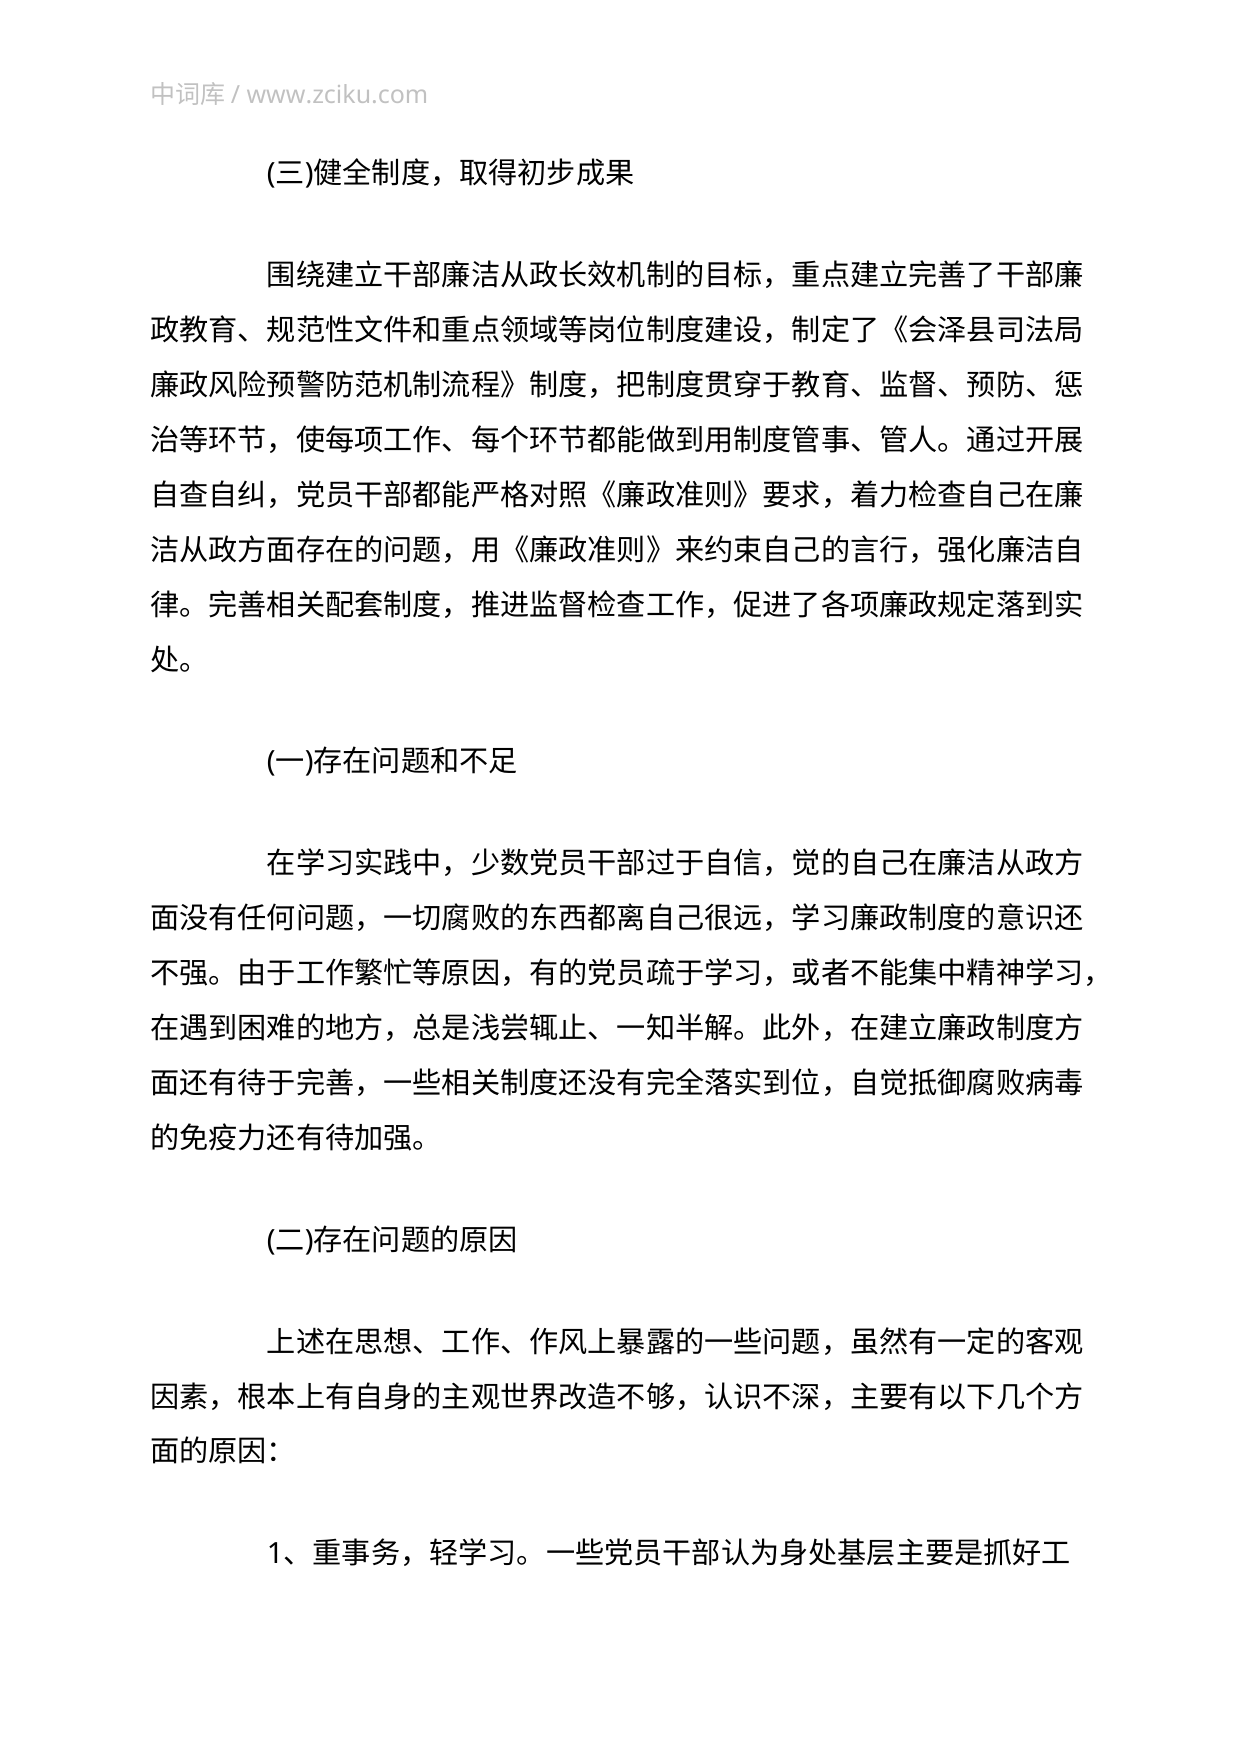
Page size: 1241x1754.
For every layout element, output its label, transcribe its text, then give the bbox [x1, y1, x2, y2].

text (三)健全制度，取得初步成果 [150, 150, 1090, 192]
text (二)存在问题的原因 [150, 1216, 1090, 1259]
text 上述在思想、工作、作风上暴露的一些问题，虽然有一定的客观因素，根本上有自身的主观世界改造不够，认识不深，主要有以下几个方面的原因： [150, 1318, 1090, 1470]
text 在学习实践中，少数党员干部过于自信，觉的自己在廉洁从政方面没有任何问题，一切腐败的东西都离自己很远，学习廉政制度的意识还不强。由于工作繁忙等原因，有的党员疏于学习，或者不能集中精神学习，在遇到困难的地方，总是浅尝辄止、一知半解。此外，在建立廉政制度方面还有待于完善，一些相关制度还没有完全落实到位，自觉抵御腐败病毒的免疫力还有待加强。 [150, 840, 1090, 1157]
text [150, 1530, 1090, 1572]
text (一)存在问题和不足 [150, 738, 1090, 780]
text 围绕建立干部廉洁从政长效机制的目标，重点建立完善了干部廉政教育、规范性文件和重点领域等岗位制度建设，制定了《会泽县司法局廉政风险预警防范机制流程》制度，把制度贯穿于教育、监督、预防、惩治等环节，使每项工作、每个环节都能做到用制度管事、管人。通过开展自查自纠，党员干部都能严格对照《廉政准则》要求，着力检查自己在廉洁从政方面存在的问题，用《廉政准则》来约束自己的言行，强化廉洁自律。完善相关配套制度，推进监督检查工作，促进了各项廉政规定落到实处。 [150, 252, 1090, 678]
